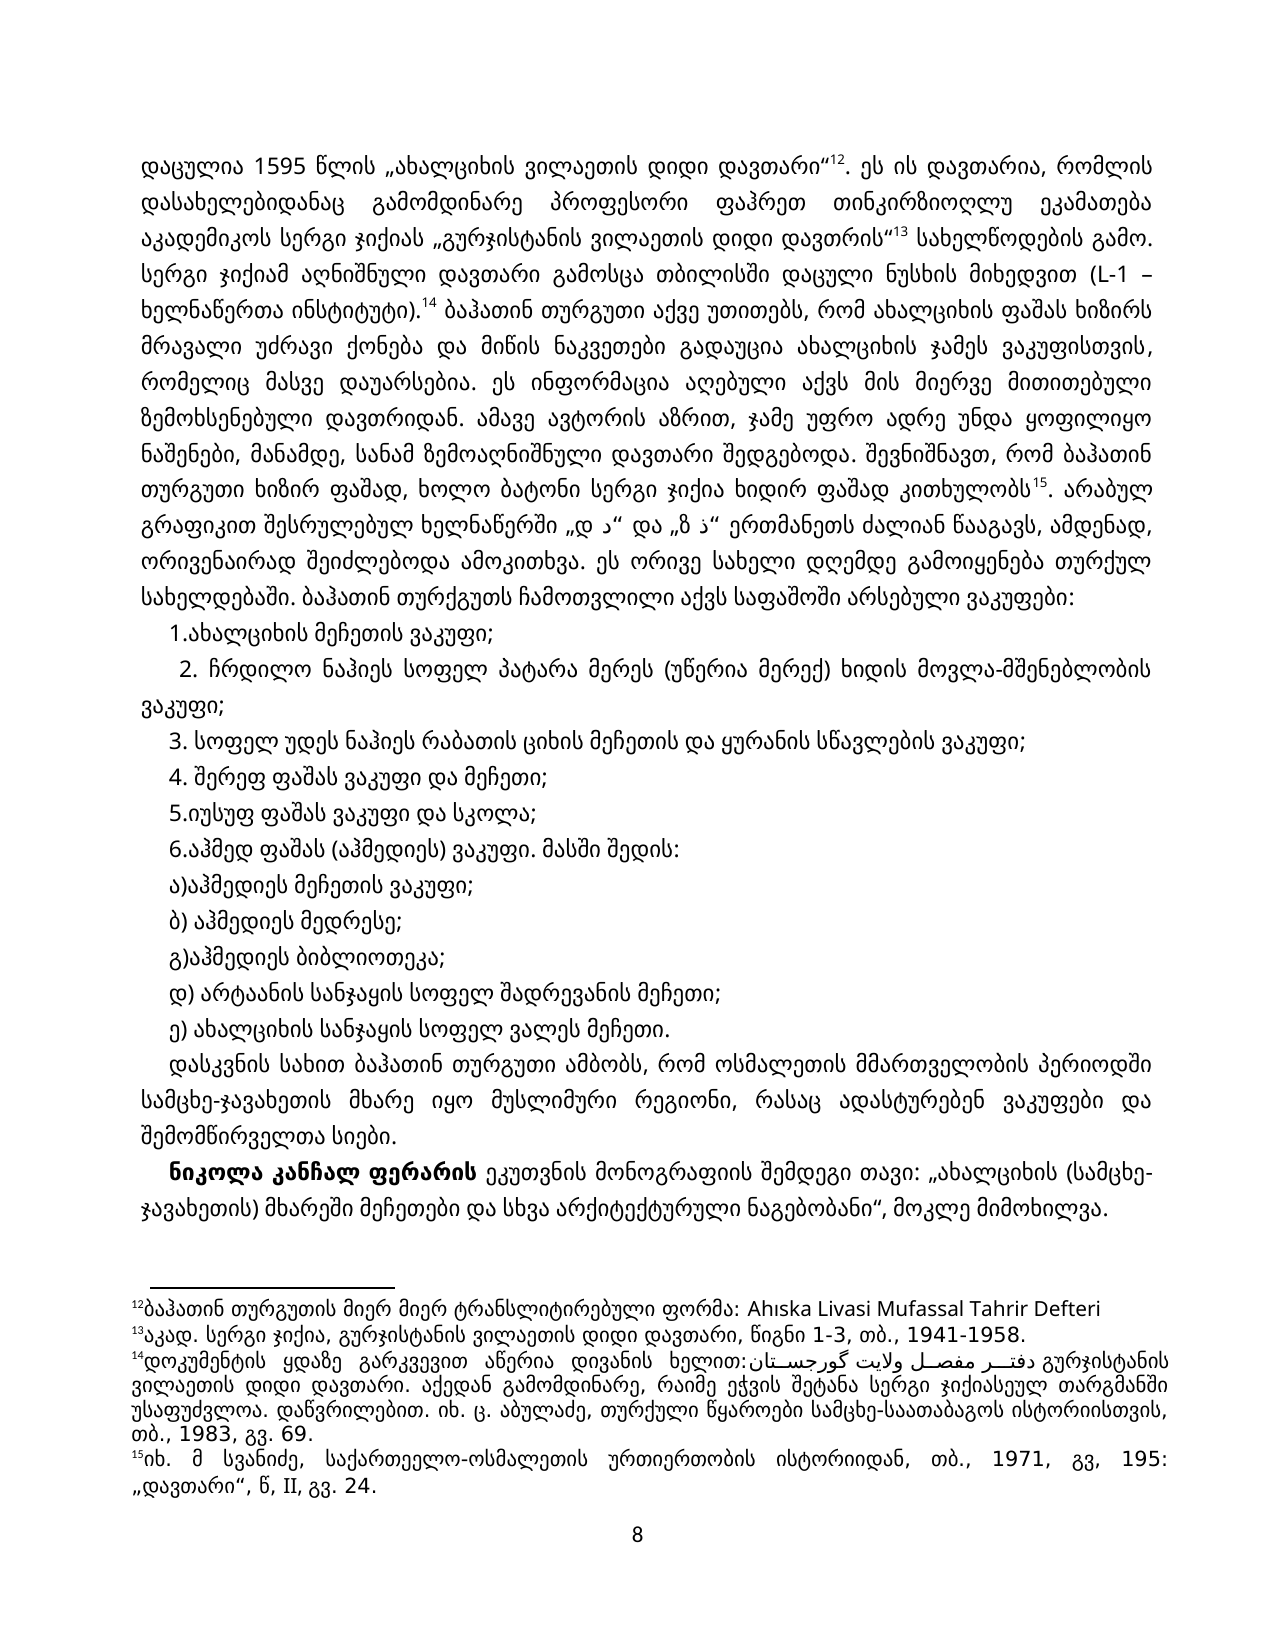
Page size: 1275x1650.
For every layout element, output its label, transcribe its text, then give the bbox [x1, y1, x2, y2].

text 6.აჰმედ ფაშას (აჰმედიეს) ვაკუფი. მასში შედის: [141, 833, 1153, 864]
text 4. შერეფ ფაშას ვაკუფი და მეჩეთი; [141, 761, 1153, 792]
text 2. ჩრდილო ნაჰიეს სოფელ პატარა მერეს (უწერია მერექ) ხიდის მოვლა-მშენებლობის ვაკუფი; [141, 653, 1153, 720]
text 3. სოფელ უდეს ნაჰიეს რაბათის ციხის მეჩეთის და ყურანის სწავლების ვაკუფი; [141, 725, 1153, 756]
text დ) არტაანის სანჯაყის სოფელ შადრევანის მეჩეთი; [141, 977, 1153, 1008]
text ა)აჰმედიეს მეჩეთის ვაკუფი; [141, 869, 1153, 900]
text დასკვნის სახით ბაჰათინ თურგუთი ამბობს, რომ ოსმალეთის მმართველობის პერიოდში სამცხე-ჯავახეთის მხარე იყო მუსლიმური რეგიონი, რასაც ადასტურებენ ვაკუფები და შემომწირველთა სიები. [141, 1048, 1153, 1152]
text ბ) აჰმედიეს მედრესე; [141, 905, 1153, 936]
text გ)აჰმედიეს ბიბლიოთეკა; [141, 941, 1153, 972]
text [141, 150, 1153, 612]
text 5.იუსუფ ფაშას ვაკუფი და სკოლა; [141, 797, 1153, 828]
text 1.ახალციხის მეჩეთის ვაკუფი; [141, 617, 1153, 648]
text ე) ახალციხის სანჯაყის სოფელ ვალეს მეჩეთი. [141, 1012, 1153, 1044]
text ნიკოლა კანჩალ ფერარის ეკუთვნის მონოგრაფიის შემდეგი თავი: „ახალციხის (სამცხე-ჯავახეთის) მხარეში მეჩეთები და სხვა არქიტექტურული ნაგებობანი“, მოკლე მიმოხილვა. [141, 1156, 1153, 1223]
